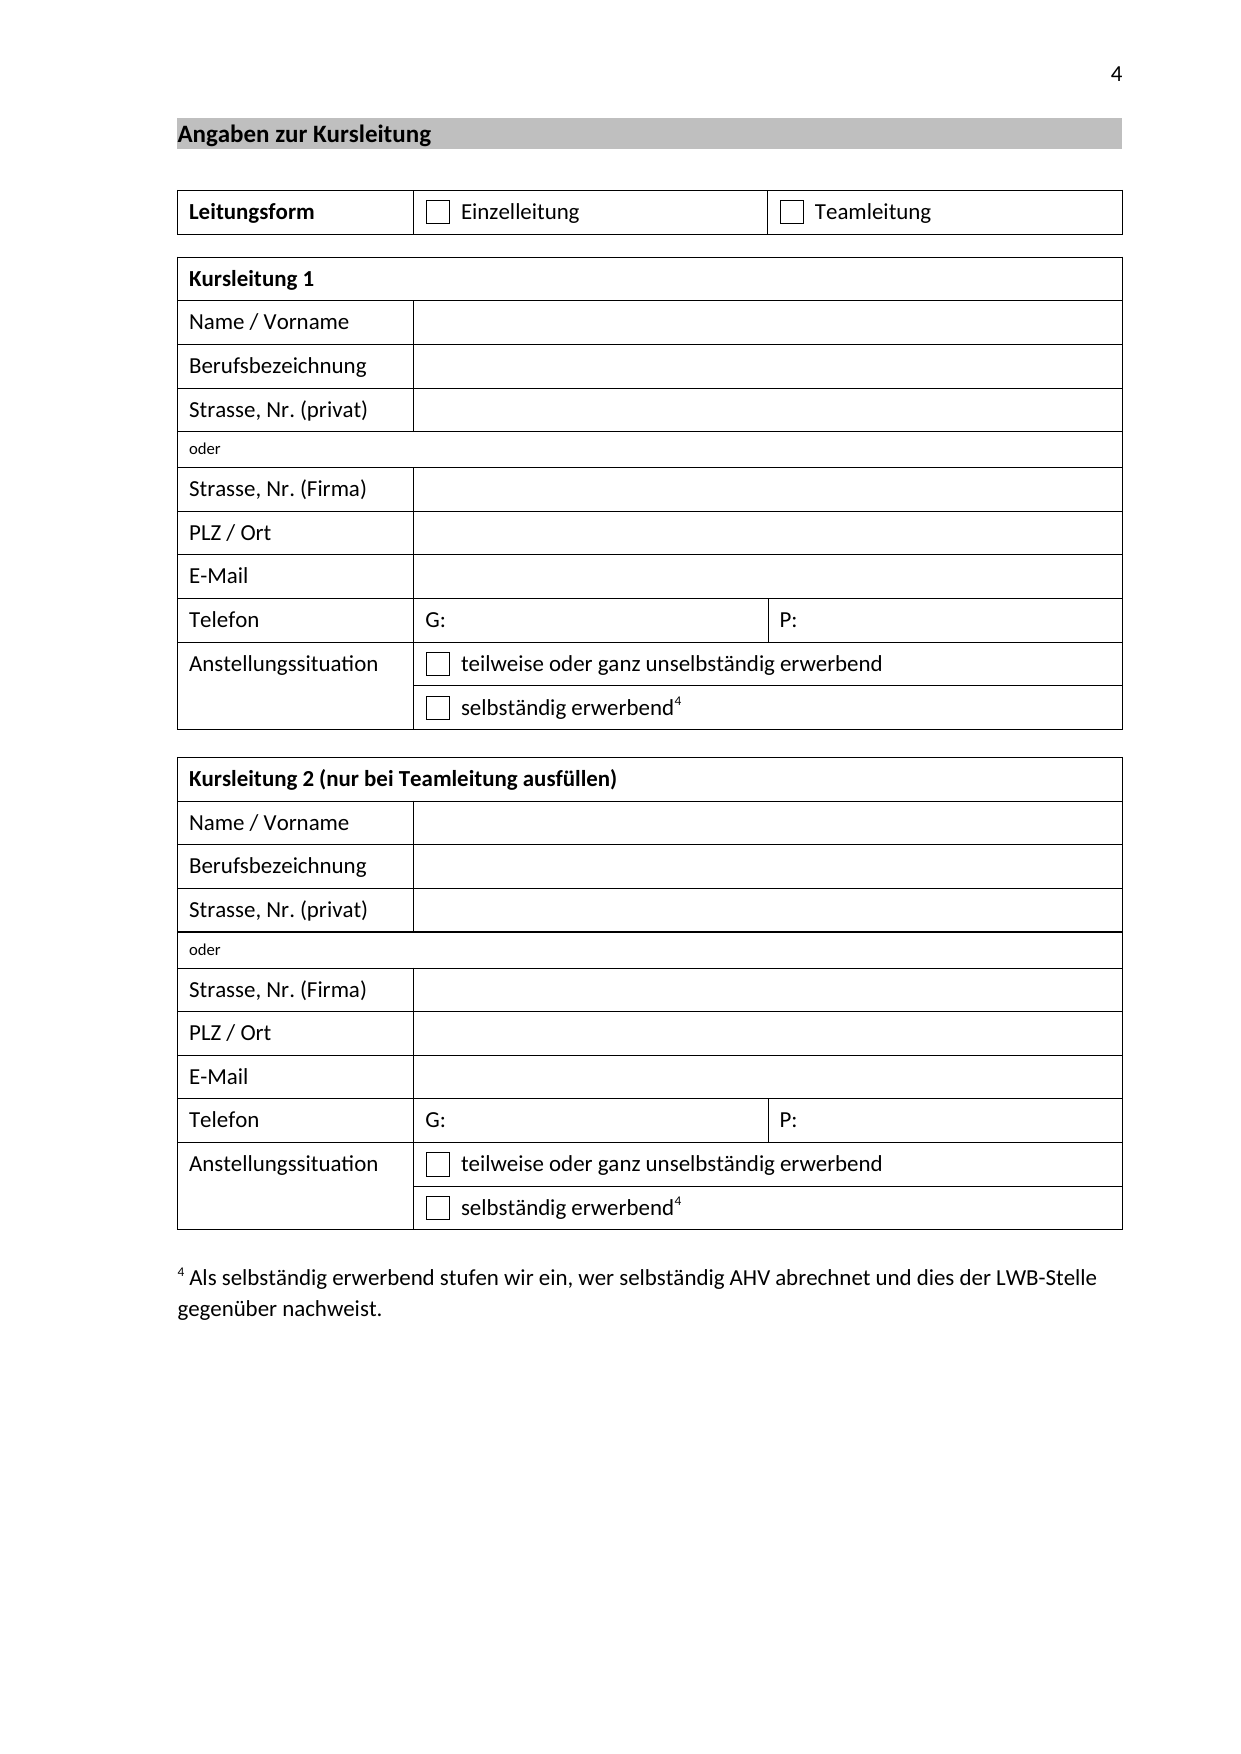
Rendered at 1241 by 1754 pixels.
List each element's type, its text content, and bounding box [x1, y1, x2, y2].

table_cell P: [769, 1099, 1122, 1142]
table_cell Anstellungssituation [178, 1143, 413, 1229]
table_cell Strasse, Nr. (Firma) [178, 468, 413, 511]
table_cell Name / Vorname [178, 802, 413, 844]
table_cell selbständig erwerbend4 [414, 686, 1122, 729]
table_cell [414, 1056, 1122, 1098]
text Angaben zur Kursleitung [177, 118, 1122, 149]
table_cell selbständig erwerbend4 [414, 1187, 1122, 1229]
table_cell [414, 468, 1122, 511]
table_cell [414, 802, 1122, 844]
table_cell PLZ / Ort [178, 512, 413, 554]
table_cell [414, 512, 1122, 554]
table_cell [414, 345, 1122, 387]
table_cell [414, 889, 1122, 931]
table_cell [414, 1012, 1122, 1055]
table_cell [414, 389, 1122, 431]
table_cell E-Mail [178, 1056, 413, 1098]
table_cell [414, 555, 1122, 598]
table_cell Telefon [178, 599, 413, 642]
table_header Kursleitung 2 (nur bei Teamleitung ausfüllen) [178, 758, 1122, 801]
table_cell teilweise oder ganz unselbständig erwerbend [414, 1143, 1122, 1186]
table_cell Strasse, Nr. (Firma) [178, 969, 413, 1011]
table_cell Name / Vorname [178, 301, 413, 344]
table_cell oder [178, 933, 1122, 967]
table_cell [414, 301, 1122, 344]
table_cell Strasse, Nr. (privat) [178, 389, 413, 431]
table_header Teamleitung [768, 191, 1122, 233]
table_cell oder [178, 432, 1122, 467]
table_cell Strasse, Nr. (privat) [178, 889, 413, 931]
table_cell G: [414, 599, 768, 642]
table_cell teilweise oder ganz unselbständig erwerbend [414, 643, 1122, 685]
table_cell G: [414, 1099, 768, 1142]
table_cell [414, 969, 1122, 1011]
text 4 Als selbständig erwerbend stufen wir ein, wer selbständig AHV abrechnet und dies der LWB-Stelle gegenüber nachweist. [177, 1263, 1122, 1322]
table_cell E-Mail [178, 555, 413, 598]
table_header Einzelleitung [414, 191, 767, 233]
table_cell Berufsbezeichnung [178, 345, 413, 387]
table_cell [414, 845, 1122, 888]
table_cell Berufsbezeichnung [178, 845, 413, 888]
table_cell PLZ / Ort [178, 1012, 413, 1055]
table_cell Telefon [178, 1099, 413, 1142]
table_cell P: [769, 599, 1122, 642]
table_header Kursleitung 1 [178, 258, 1122, 300]
table_cell Anstellungssituation [178, 643, 413, 729]
table_header Leitungsform [178, 191, 413, 233]
